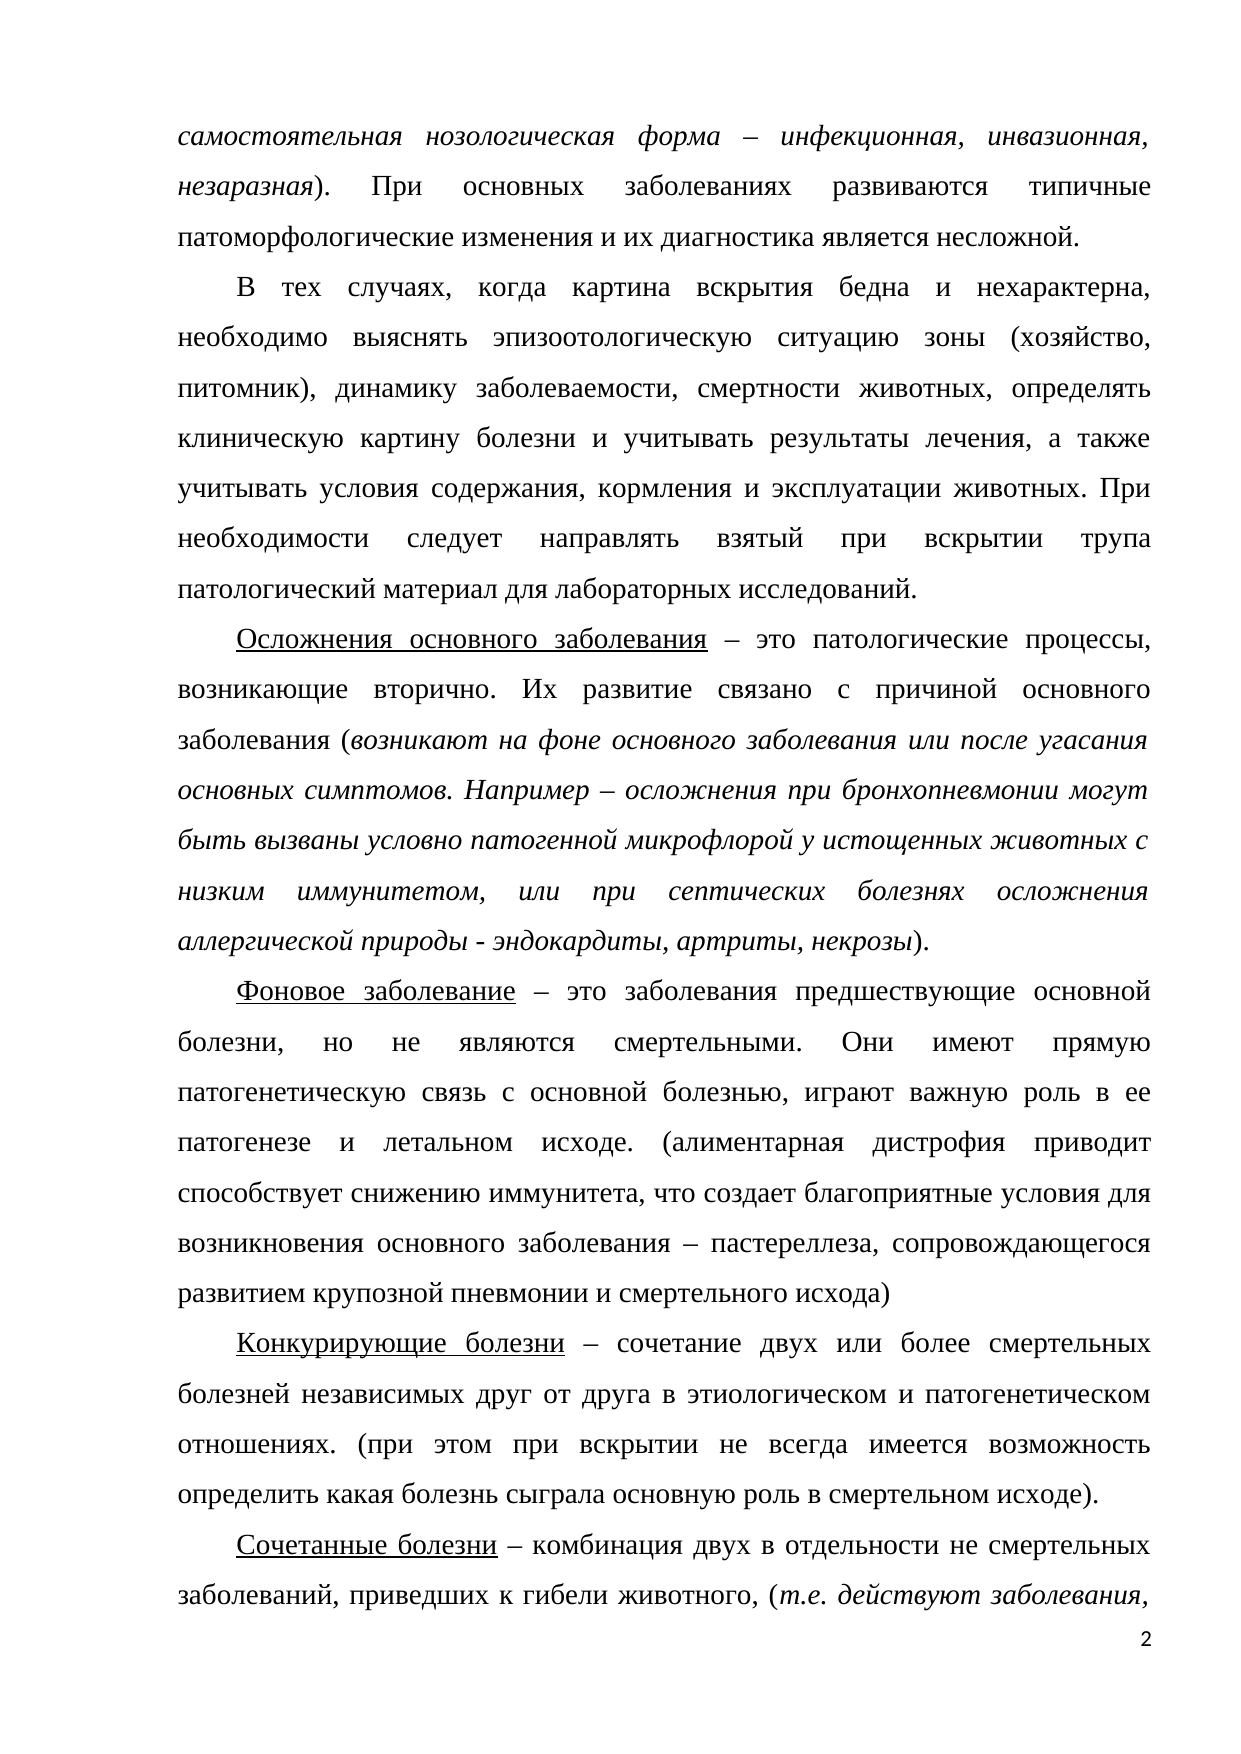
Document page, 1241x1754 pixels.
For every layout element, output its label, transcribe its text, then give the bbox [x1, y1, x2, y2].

list В тех случаях, когда картина вскрытия бедна и нехарактерна, необходимо выяснять эпизоотологическую ситуацию зоны (хозяйство, питомник), динамику заболеваемости, смертности животных, определять клиническую картину болезни и учитывать результаты лечения, а также учитывать условия содержания, кормления и эксплуатации животных. При необходимости следует направлять взятый при вскрытии трупа патологический материал для лабораторных исследований. [177, 269, 1152, 604]
list Осложнения основного заболевания – это патологические процессы, возникающие вторично. Их развитие связано с причиной основного заболевания (возникают на фоне основного заболевания или после угасания основных симптомов. Например – осложнения при бронхопневмонии могут быть вызваны условно патогенной микрофлорой у истощенных животных с низким иммунитетом, или при септических болезнях осложнения аллергической природы - эндокардиты, артриты, некрозы). [177, 621, 1152, 957]
list Конкурирующие болезни – сочетание двух или более смертельных болезней независимых друг от друга в этиологическом и патогенетическом отношениях. (при этом при вскрытии не всегда имеется возможность определить какая болезнь сыграла основную роль в смертельном исходе). [177, 1326, 1152, 1510]
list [177, 1527, 1152, 1611]
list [177, 118, 1152, 252]
list Фоновое заболевание – это заболевания предшествующие основной болезни, но не являются смертельными. Они имеют прямую патогенетическую связь с основной болезнью, играют важную роль в ее патогенезе и летальном исходе. (алиментарная дистрофия приводит способствует снижению иммунитета, что создает благоприятные условия для возникновения основного заболевания – пастереллеза, сопровождающегося развитием крупозной пневмонии и смертельного исхода) [177, 973, 1152, 1309]
